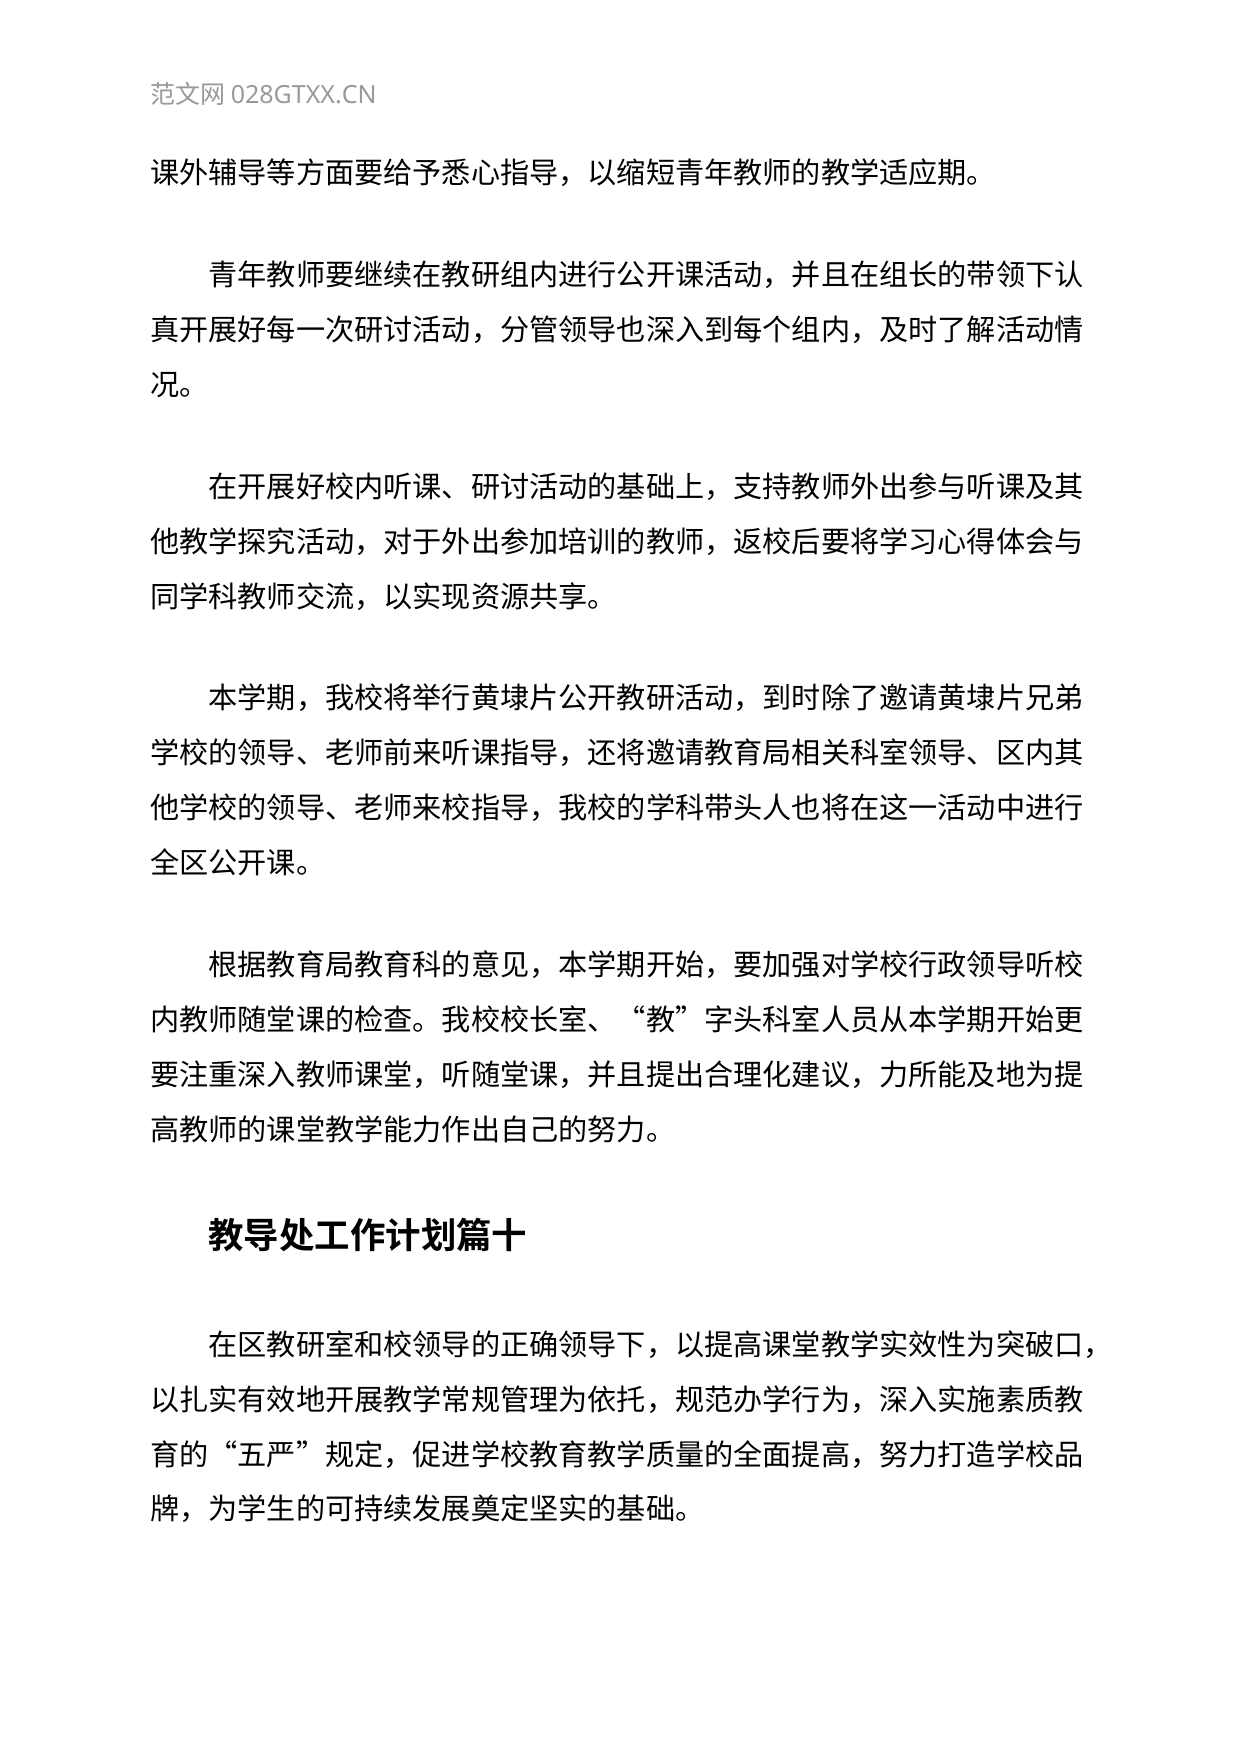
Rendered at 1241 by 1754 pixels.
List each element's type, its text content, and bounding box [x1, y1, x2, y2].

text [150, 150, 1090, 192]
text 本学期，我校将举行黄埭片公开教研活动，到时除了邀请黄埭片兄弟学校的领导、老师前来听课指导，还将邀请教育局相关科室领导、区内其他学校的领导、老师来校指导，我校的学科带头人也将在这一活动中进行全区公开课。 [150, 675, 1090, 882]
text 教导处工作计划篇十 [150, 1208, 1090, 1259]
text 青年教师要继续在教研组内进行公开课活动，并且在组长的带领下认真开展好每一次研讨活动，分管领导也深入到每个组内，及时了解活动情况。 [150, 252, 1090, 404]
text 在开展好校内听课、研讨活动的基础上，支持教师外出参与听课及其他教学探究活动，对于外出参加培训的教师，返校后要将学习心得体会与同学科教师交流，以实现资源共享。 [150, 463, 1090, 615]
text 根据教育局教育科的意见，本学期开始，要加强对学校行政领导听校内教师随堂课的检查。我校校长室、“教”字头科室人员从本学期开始更要注重深入教师课堂，听随堂课，并且提出合理化建议，力所能及地为提高教师的课堂教学能力作出自己的努力。 [150, 941, 1090, 1148]
text 在区教研室和校领导的正确领导下，以提高课堂教学实效性为突破口，以扎实有效地开展教学常规管理为依托，规范办学行为，深入实施素质教育的“五严”规定，促进学校教育教学质量的全面提高，努力打造学校品牌，为学生的可持续发展奠定坚实的基础。 [150, 1321, 1090, 1528]
